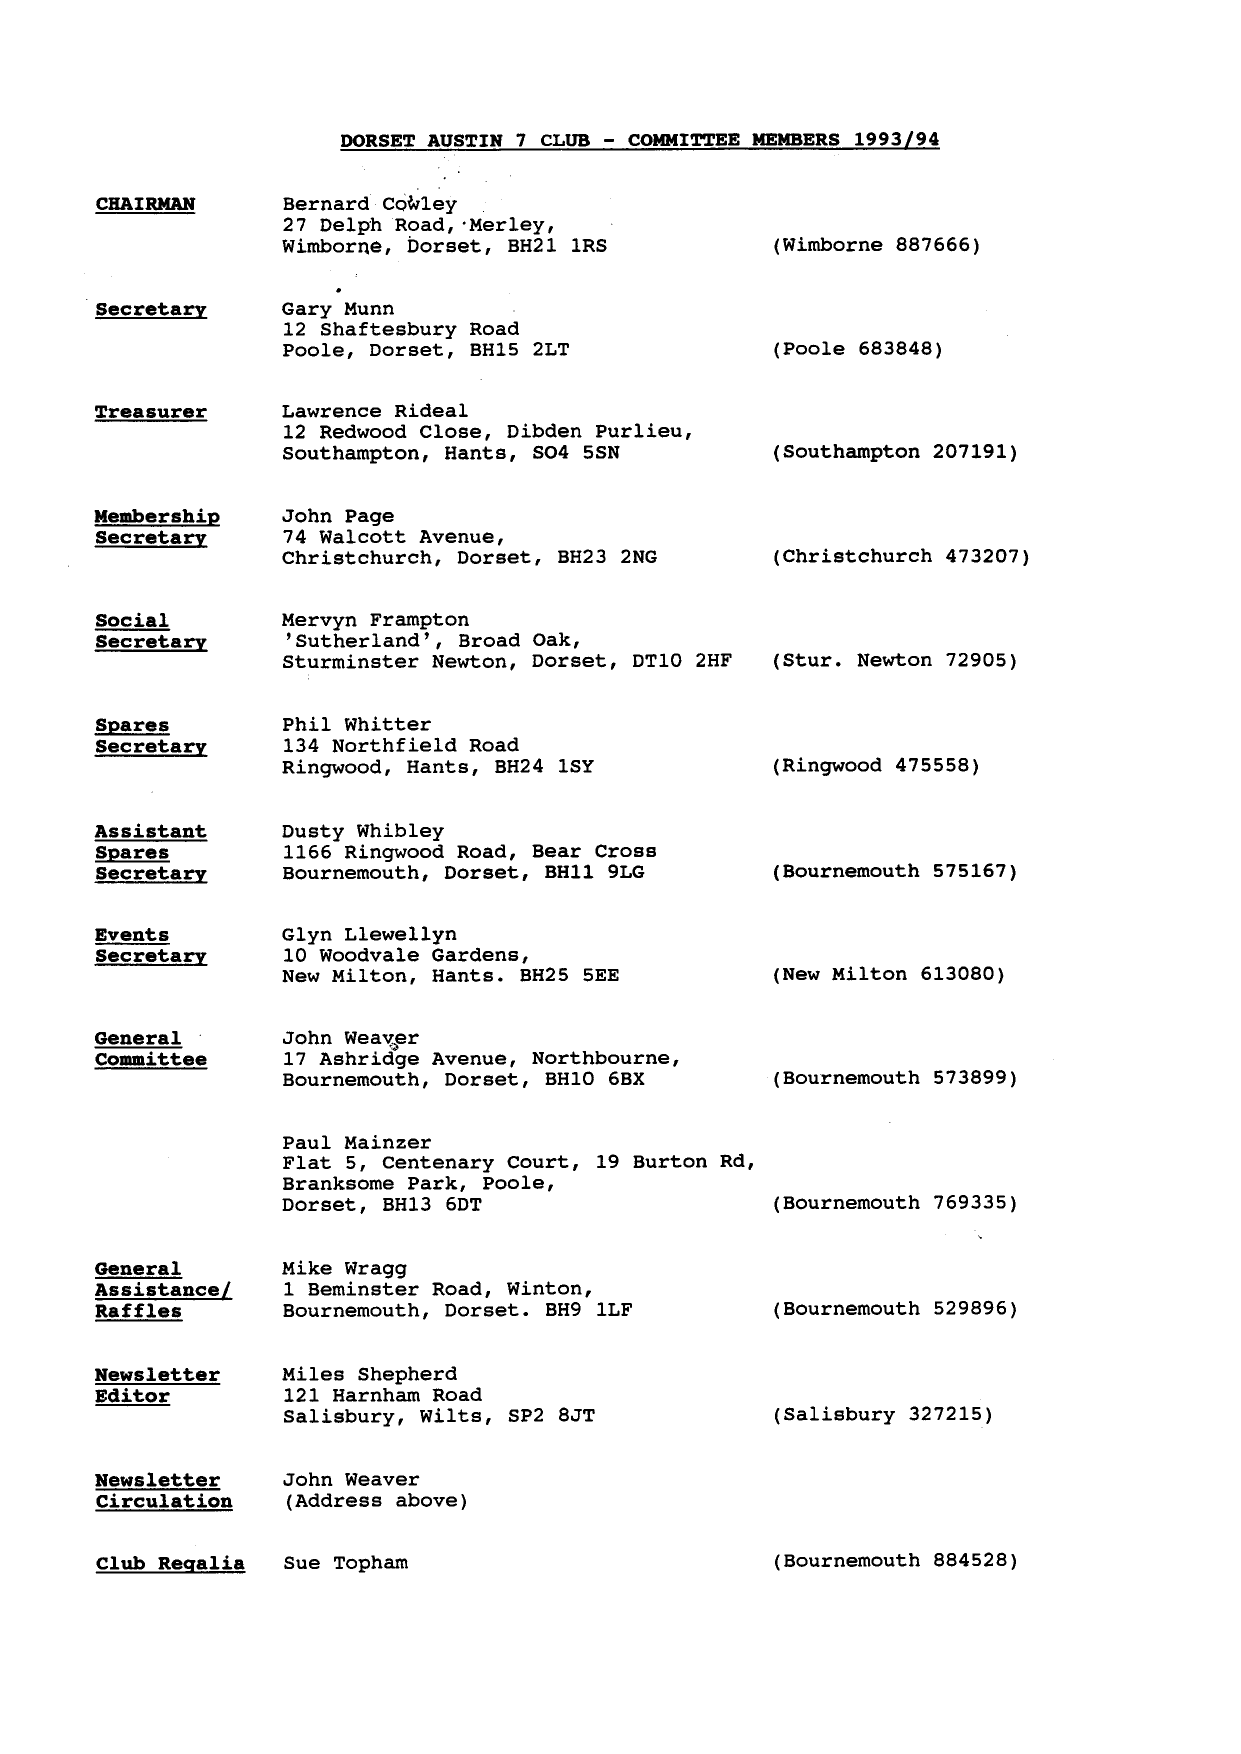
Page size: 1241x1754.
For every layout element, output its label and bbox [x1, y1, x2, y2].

picture [58, 98, 1120, 1661]
